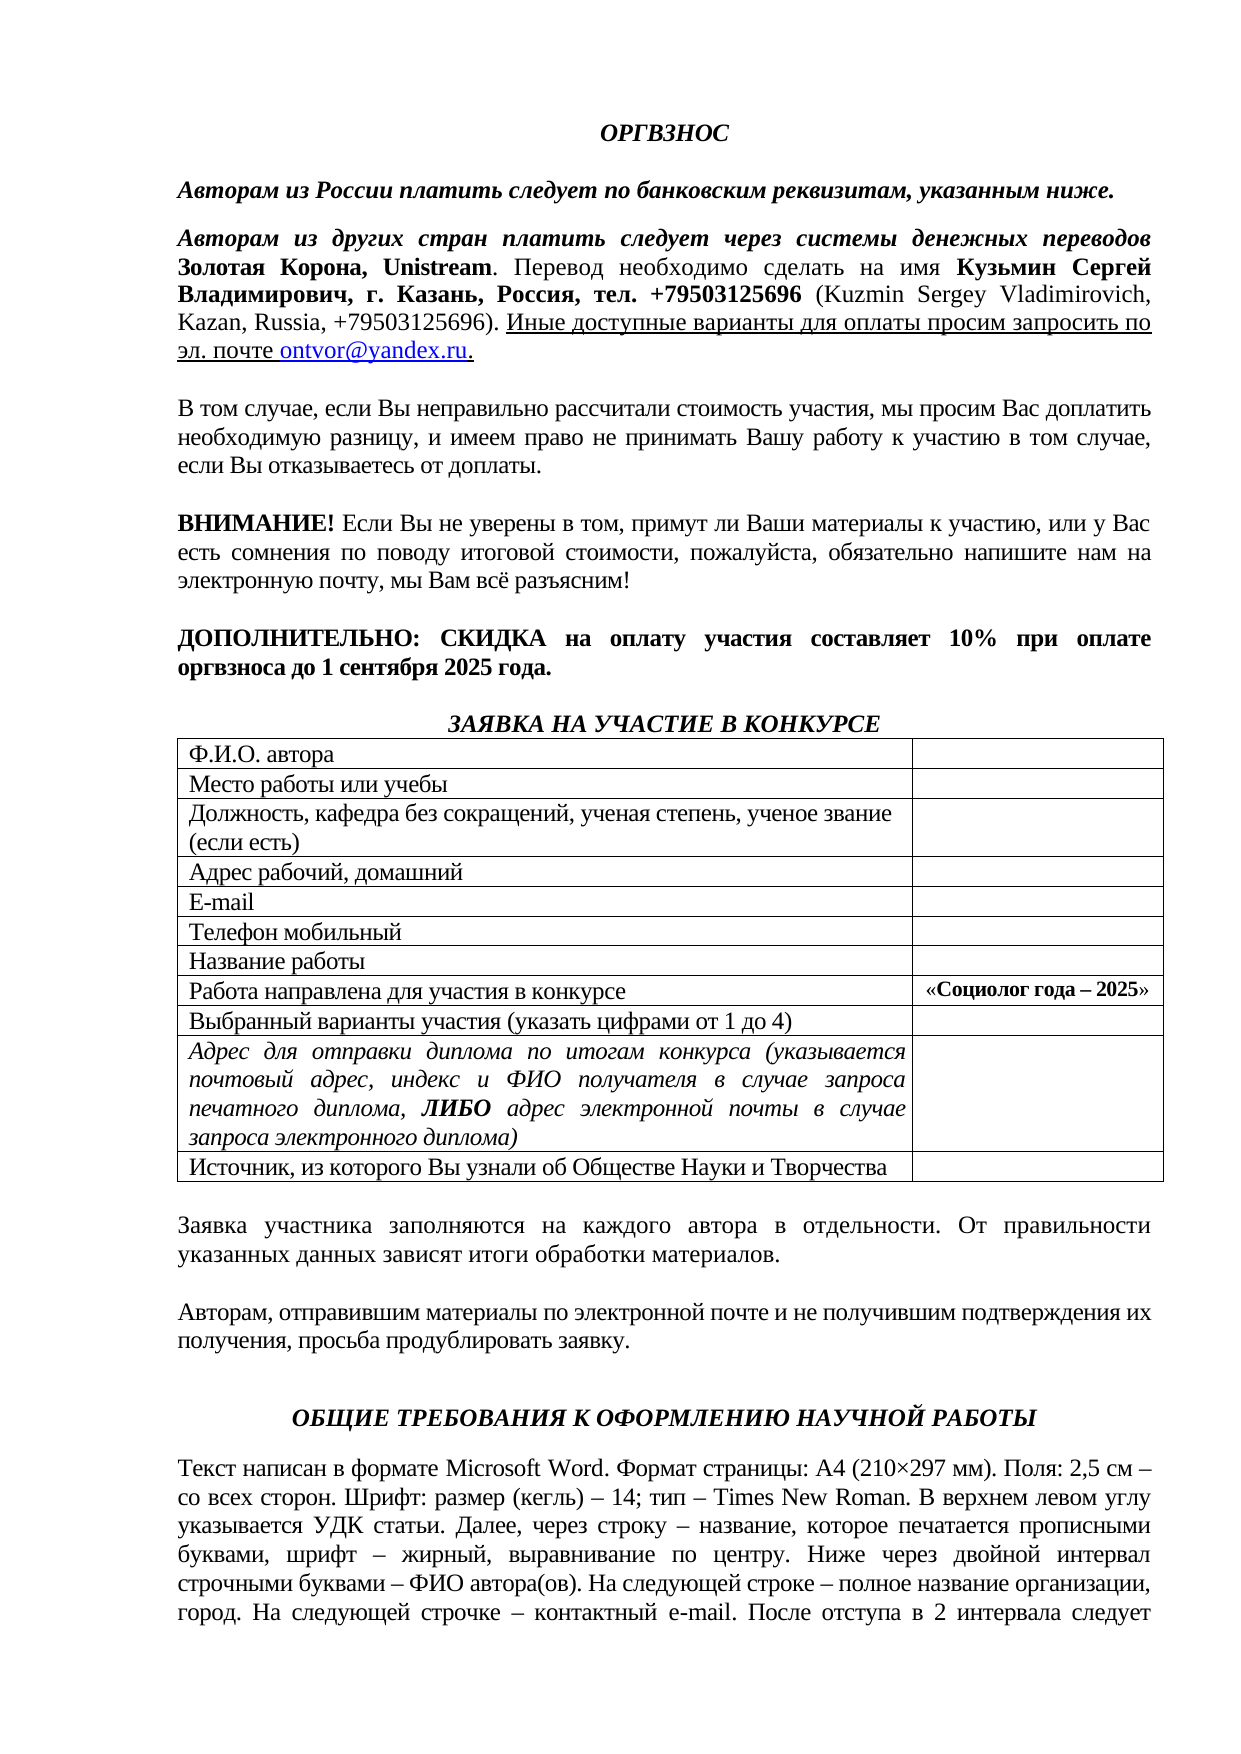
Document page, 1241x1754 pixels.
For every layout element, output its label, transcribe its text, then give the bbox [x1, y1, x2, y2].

table_cell Адрес для отправки диплома по итогам конкурса (указывается почтовый адрес, индекс и ФИО получателя в случае запроса печатного диплома, ЛИБО адрес электронной почты в случае запроса электронного диплома) [178, 1036, 912, 1151]
text В том случае, если Вы неправильно рассчитали стоимость участия, мы просим Вас доплатить необходимую разницу, и имеем право не принимать Вашу работу к участию в том случае, если Вы отказываетесь от доплаты. [177, 393, 1152, 479]
text Авторам из России платить следует по банковским реквизитам, указанным ниже. [177, 176, 1152, 204]
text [177, 1453, 1152, 1625]
table_header Ф.И.О. автора [178, 739, 912, 768]
table_cell Название работы [178, 946, 912, 975]
text ДОПОЛНИТЕЛЬНО: СКИДКА на оплату участия составляет 10% при оплате оргвзноса до 1 сентября 2025 года. [177, 623, 1152, 680]
text Авторам из других стран платить следует через системы денежных переводов Золотая Корона, Unistream. Перевод необходимо сделать на имя Кузьмин Сергей Владимирович, г. Казань, Россия, тел. +79503125696 (Kuzmin Sergey Vladimirovich, Kazan, Russia, +79503125696). Иные доступные варианты для оплаты просим запросить по эл. почте ontvor@yandex.ru. [177, 224, 1152, 364]
table_cell Должность, кафедра без сокращений, ученая степень, ученое звание (если есть) [178, 799, 912, 856]
table_cell [913, 1006, 1163, 1035]
table_cell E-mail [178, 887, 912, 916]
table_cell Работа направлена для участия в конкурсе [178, 976, 912, 1005]
table_cell [913, 887, 1163, 916]
text Заявка участника заполняются на каждого автора в отдельности. От правильности указанных данных зависят итоги обработки материалов. [177, 1210, 1152, 1268]
table_header [913, 739, 1163, 768]
text ОРГВЗНОС [177, 118, 1152, 147]
text Авторам, отправившим материалы по электронной почте и не получившим подтверждения их получения, просьба продублировать заявку. [177, 1297, 1152, 1354]
table_cell [913, 1036, 1163, 1151]
table_cell [913, 1152, 1163, 1181]
table_cell Источник, из которого Вы узнали об Обществе Науки и Творчества [178, 1152, 912, 1181]
text ОБЩИЕ ТРЕБОВАНИЯ К ОФОРМЛЕНИЮ НАУЧНОЙ РАБОТЫ [177, 1404, 1152, 1432]
table_cell Выбранный варианты участия (указать цифрами от 1 до 4) [178, 1006, 912, 1035]
table_cell Место работы или учебы [178, 769, 912, 797]
table_cell Адрес рабочий, домашний [178, 857, 912, 886]
table_cell [913, 769, 1163, 797]
table_cell [913, 917, 1163, 945]
table_cell «Социолог года – 2025» [913, 976, 1163, 1005]
table_cell [913, 857, 1163, 886]
text ВНИМАНИЕ! Если Вы не уверены в том, примут ли Ваши материалы к участию, или у Вас есть сомнения по поводу итоговой стоимости, пожалуйста, обязательно напишите нам на электронную почту, мы Вам всё разъясним! [177, 508, 1152, 594]
text ЗАЯВКА НА УЧАСТИЕ В КОНКУРСЕ [177, 709, 1152, 738]
table_cell Телефон мобильный [178, 917, 912, 945]
table_cell [913, 799, 1163, 856]
table_cell [913, 946, 1163, 975]
